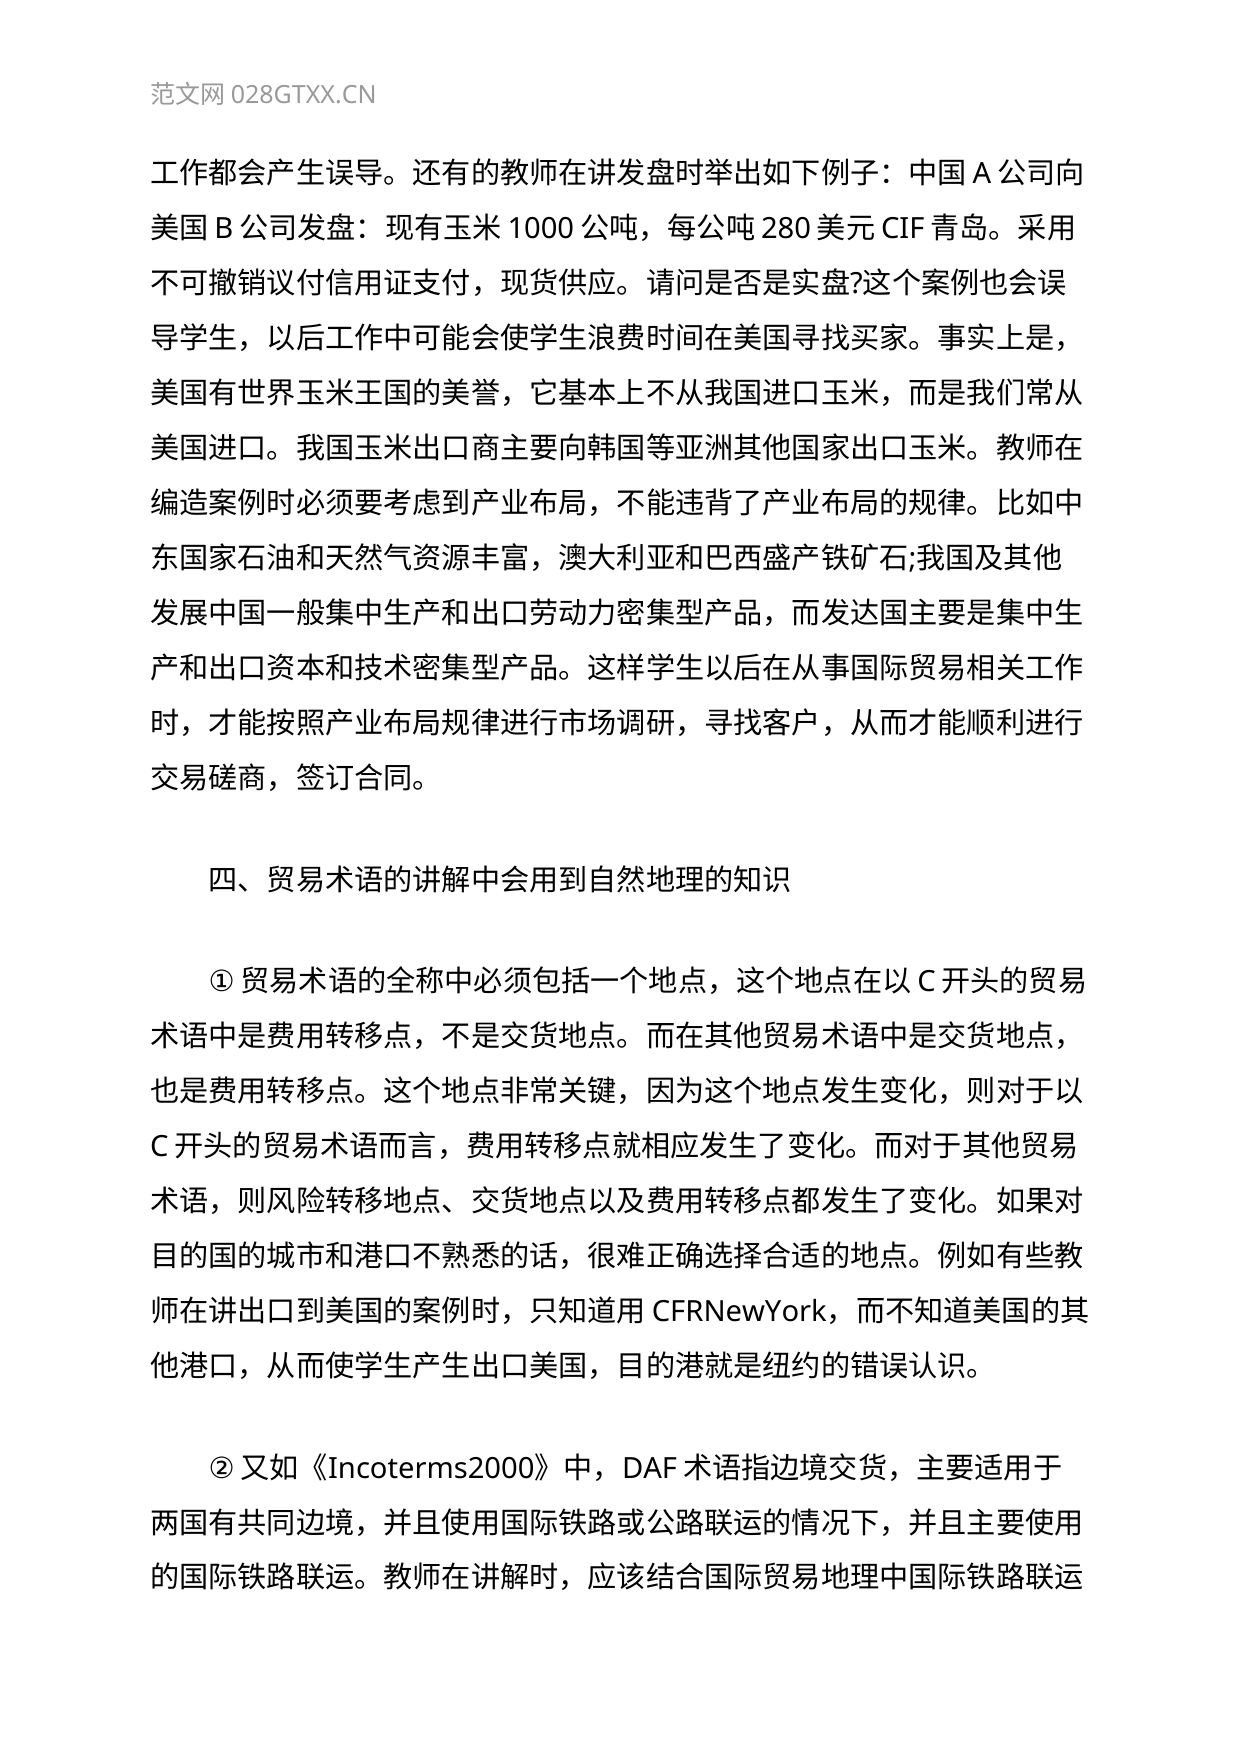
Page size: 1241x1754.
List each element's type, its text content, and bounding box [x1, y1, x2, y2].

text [150, 150, 1090, 797]
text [150, 1444, 1090, 1596]
text ①贸易术语的全称中必须包括一个地点，这个地点在以C开头的贸易术语中是费用转移点，不是交货地点。而在其他贸易术语中是交货地点，也是费用转移点。这个地点非常关键，因为这个地点发生变化，则对于以C开头的贸易术语而言，费用转移点就相应发生了变化。而对于其他贸易术语，则风险转移地点、交货地点以及费用转移点都发生了变化。如果对目的国的城市和港口不熟悉的话，很难正确选择合适的地点。例如有些教师在讲出口到美国的案例时，只知道用CFRNewYork，而不知道美国的其他港口，从而使学生产生出口美国，目的港就是纽约的错误认识。 [150, 958, 1090, 1385]
text 四、贸易术语的讲解中会用到自然地理的知识 [150, 856, 1090, 898]
